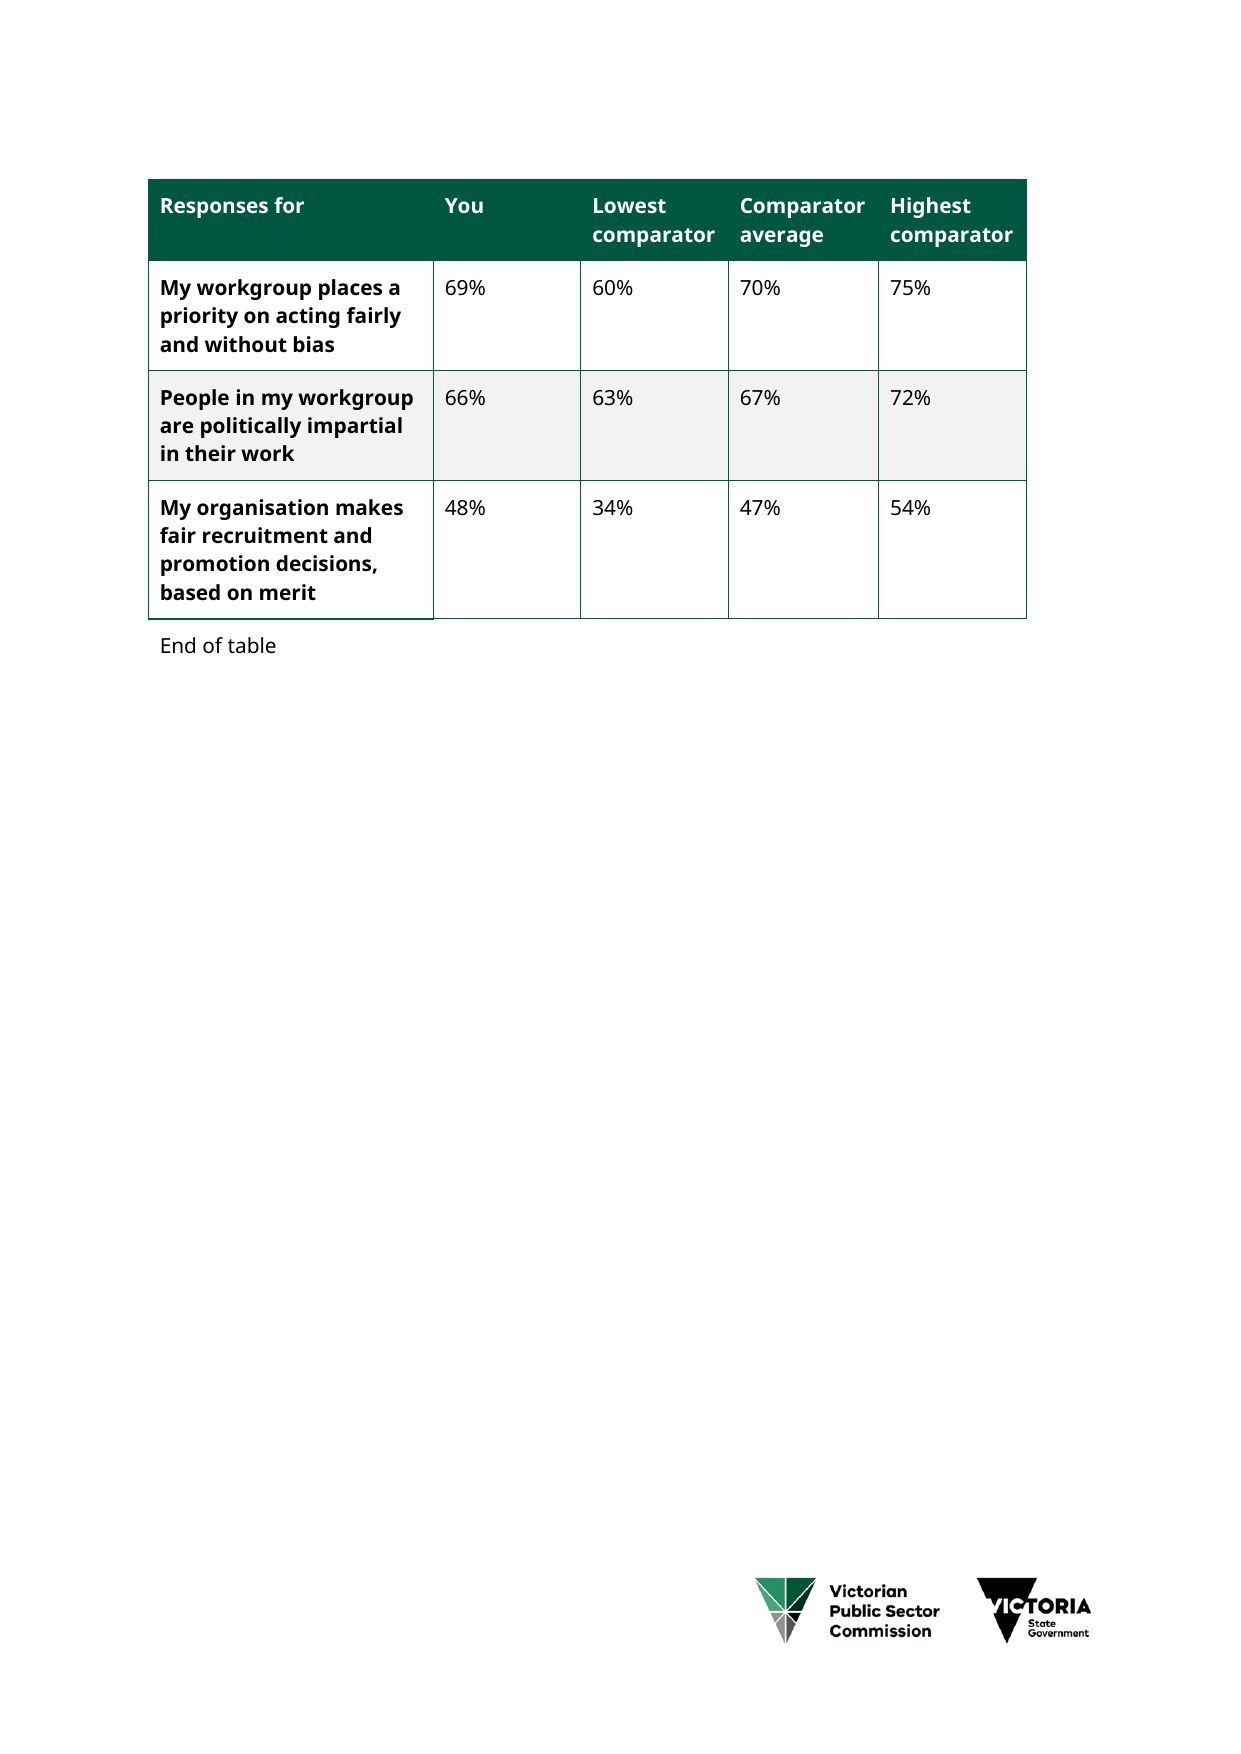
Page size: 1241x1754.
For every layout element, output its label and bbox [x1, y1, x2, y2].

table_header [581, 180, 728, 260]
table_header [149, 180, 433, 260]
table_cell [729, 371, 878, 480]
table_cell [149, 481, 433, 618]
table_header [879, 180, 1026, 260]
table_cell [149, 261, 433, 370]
picture [754, 1577, 1093, 1645]
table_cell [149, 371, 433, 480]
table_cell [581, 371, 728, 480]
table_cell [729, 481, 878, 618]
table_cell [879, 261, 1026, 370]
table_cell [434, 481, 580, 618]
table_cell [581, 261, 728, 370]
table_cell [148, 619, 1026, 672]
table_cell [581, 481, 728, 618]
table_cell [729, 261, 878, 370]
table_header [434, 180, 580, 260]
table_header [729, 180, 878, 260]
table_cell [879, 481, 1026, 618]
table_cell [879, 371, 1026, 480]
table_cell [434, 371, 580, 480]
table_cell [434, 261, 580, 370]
